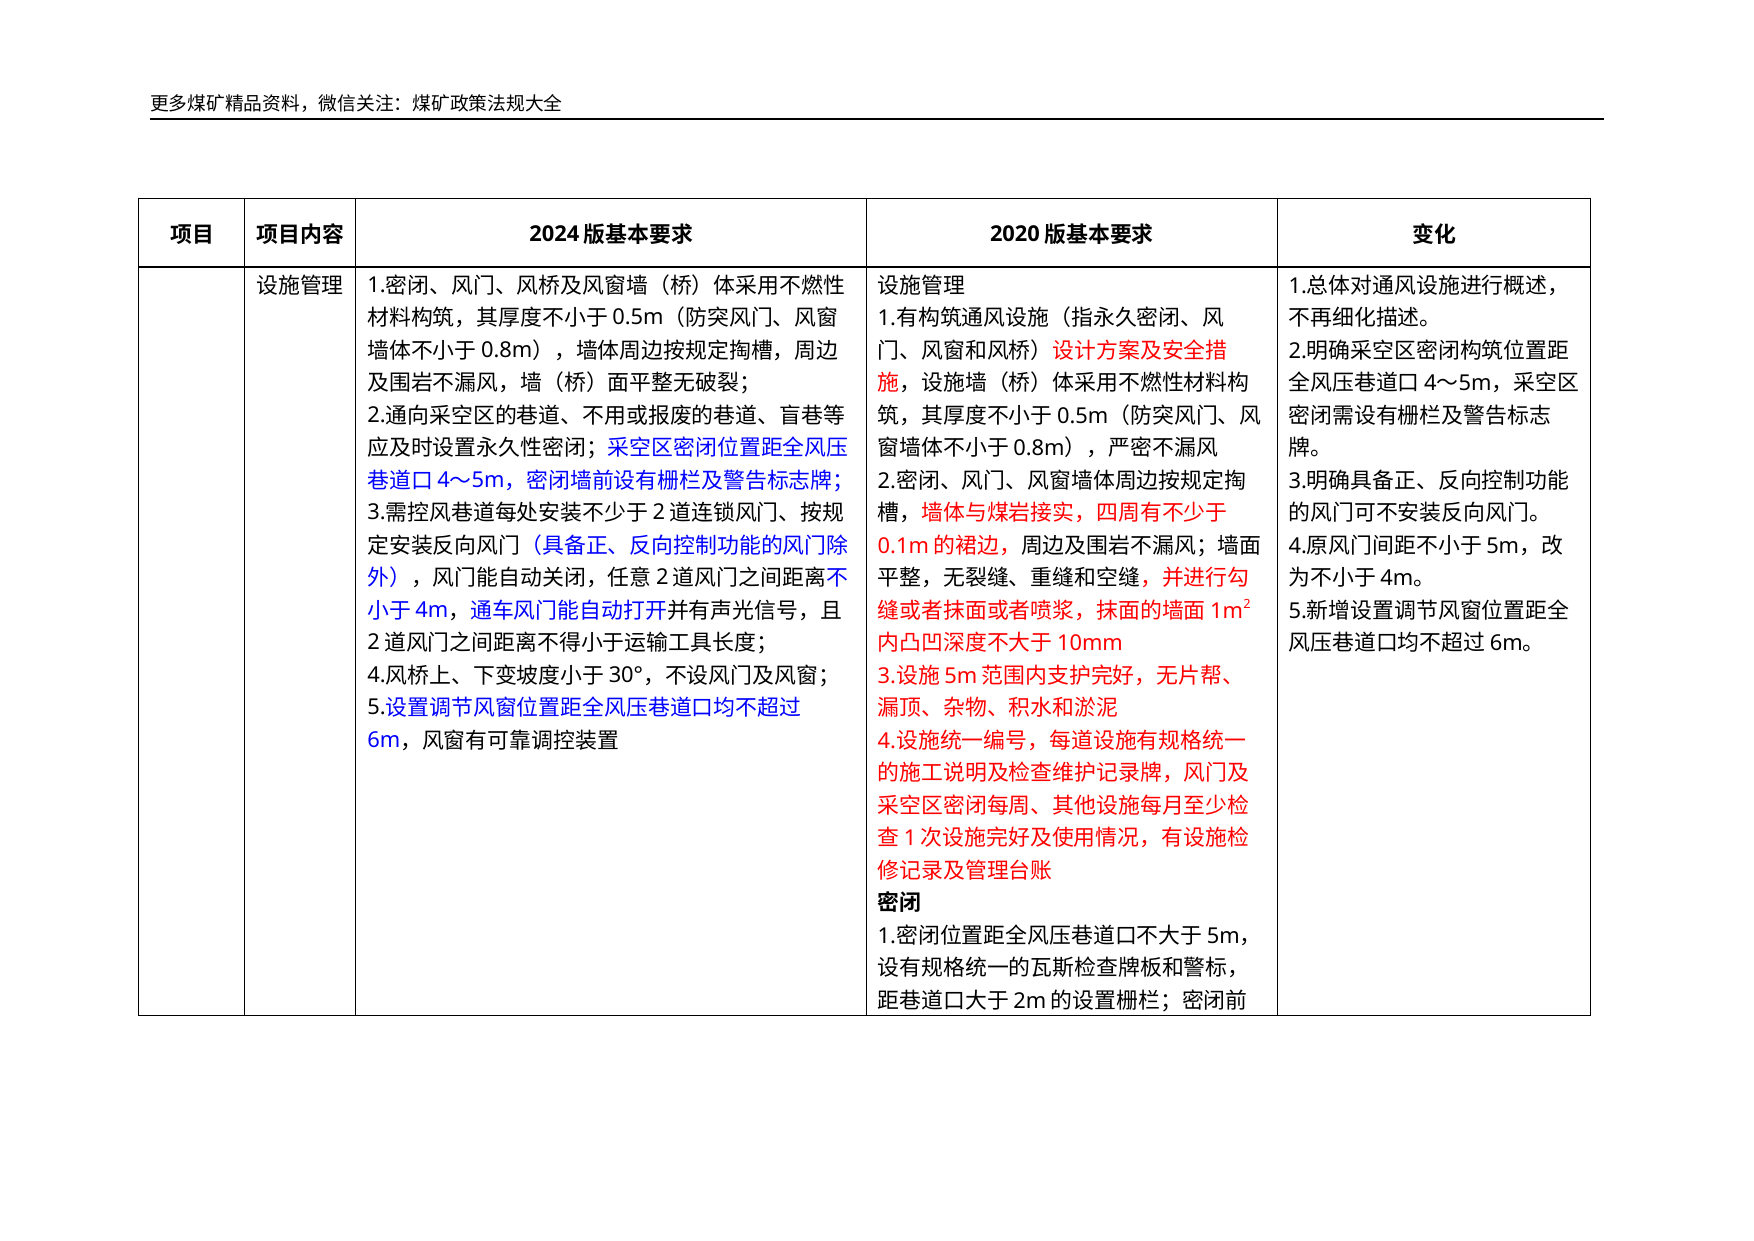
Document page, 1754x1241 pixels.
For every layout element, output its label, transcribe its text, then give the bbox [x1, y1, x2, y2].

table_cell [356, 268, 866, 1015]
table_header 项目 [139, 199, 244, 266]
table_header 项目内容 [245, 199, 355, 266]
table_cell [1278, 268, 1590, 1015]
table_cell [867, 268, 1277, 1015]
table_header 2020版基本要求 [867, 199, 1277, 266]
table_header 2024版基本要求 [356, 199, 866, 266]
table_header 变化 [1278, 199, 1590, 266]
table_cell 设施管理 [245, 268, 355, 1015]
